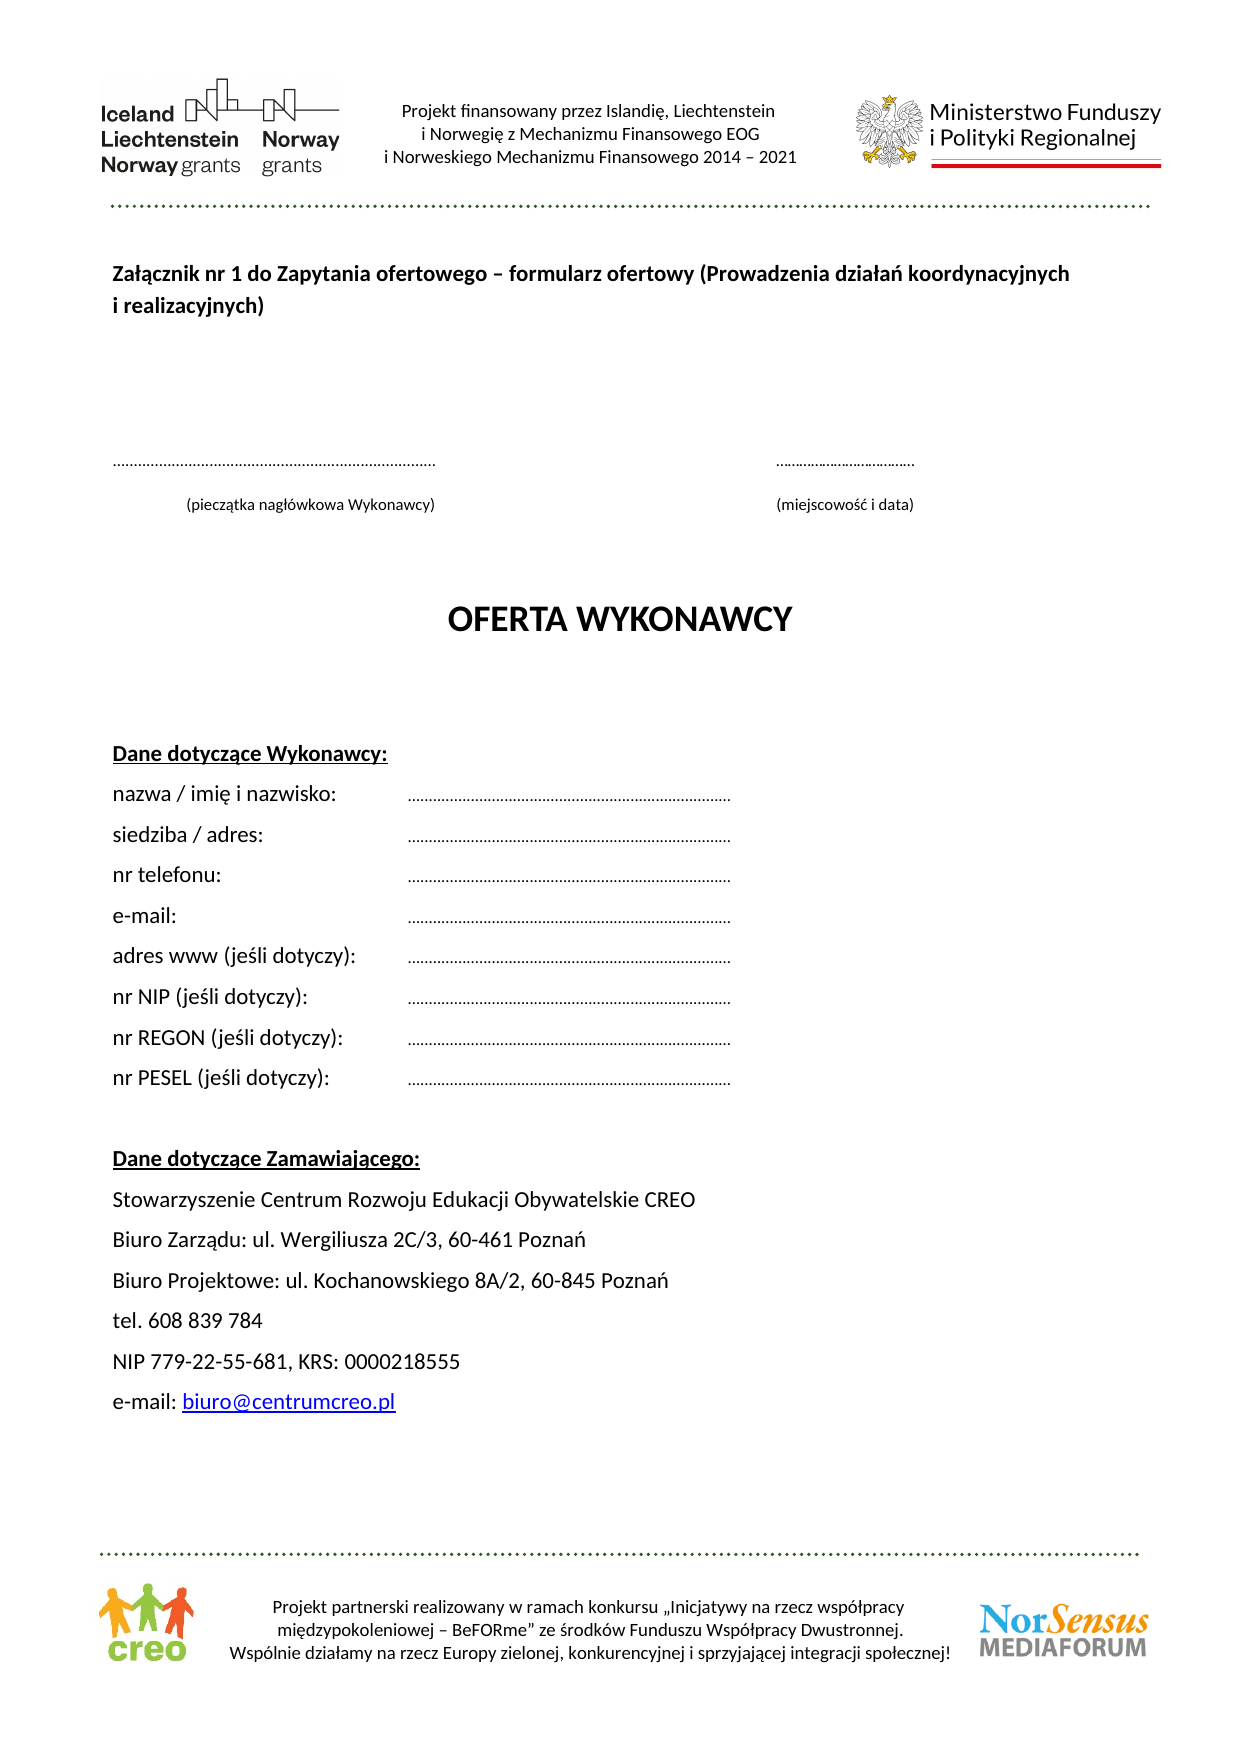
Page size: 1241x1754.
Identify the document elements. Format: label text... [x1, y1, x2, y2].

text Biuro Projektowe: ul. Kochanowskiego 8A/2, 60-845 Poznań [112, 1266, 1128, 1294]
text Załącznik nr 1 do Zapytania ofertowego – formularz ofertowy (Prowadzenia działań koordynacyjnych i realizacyjnych) [112, 259, 1128, 319]
text nr REGON (jeśli dotyczy): ............................................................................. [112, 1023, 1128, 1051]
text e-mail: biuro@centrumcreo.pl [112, 1387, 1128, 1415]
text e-mail: ............................................................................. [112, 901, 1128, 929]
text tel. 608 839 784 [112, 1306, 1128, 1334]
text nr telefonu: ............................................................................. [112, 861, 1128, 888]
text siedziba / adres: ............................................................................. [112, 820, 1128, 848]
text Stowarzyszenie Centrum Rozwoju Edukacji Obywatelskie CREO [112, 1185, 1128, 1213]
text Dane dotyczące Zamawiającego: [112, 1144, 1128, 1172]
text nazwa / imię i nazwisko: ............................................................................. [112, 779, 1128, 807]
picture [100, 78, 340, 177]
text nr NIP (jeśli dotyczy): ............................................................................. [112, 982, 1128, 1010]
text OFERTA WYKONAWCY [112, 594, 1128, 640]
text (pieczątka nagłówkowa Wykonawcy) (miejscowość i data) [112, 494, 1128, 515]
text nr PESEL (jeśli dotyczy): ............................................................................. [112, 1063, 1128, 1091]
text adres www (jeśli dotyczy): ............................................................................. [112, 942, 1128, 969]
picture [979, 1601, 1149, 1659]
picture [839, 78, 1178, 185]
text NIP 779-22-55-681, KRS: 0000218555 [112, 1347, 1128, 1375]
picture [89, 1580, 203, 1665]
text Biuro Zarządu: ul. Wergiliusza 2C/3, 60-461 Poznań [112, 1225, 1128, 1253]
text ............................................................................. ……………………………… [112, 450, 1128, 471]
text Dane dotyczące Wykonawcy: [112, 739, 1128, 767]
